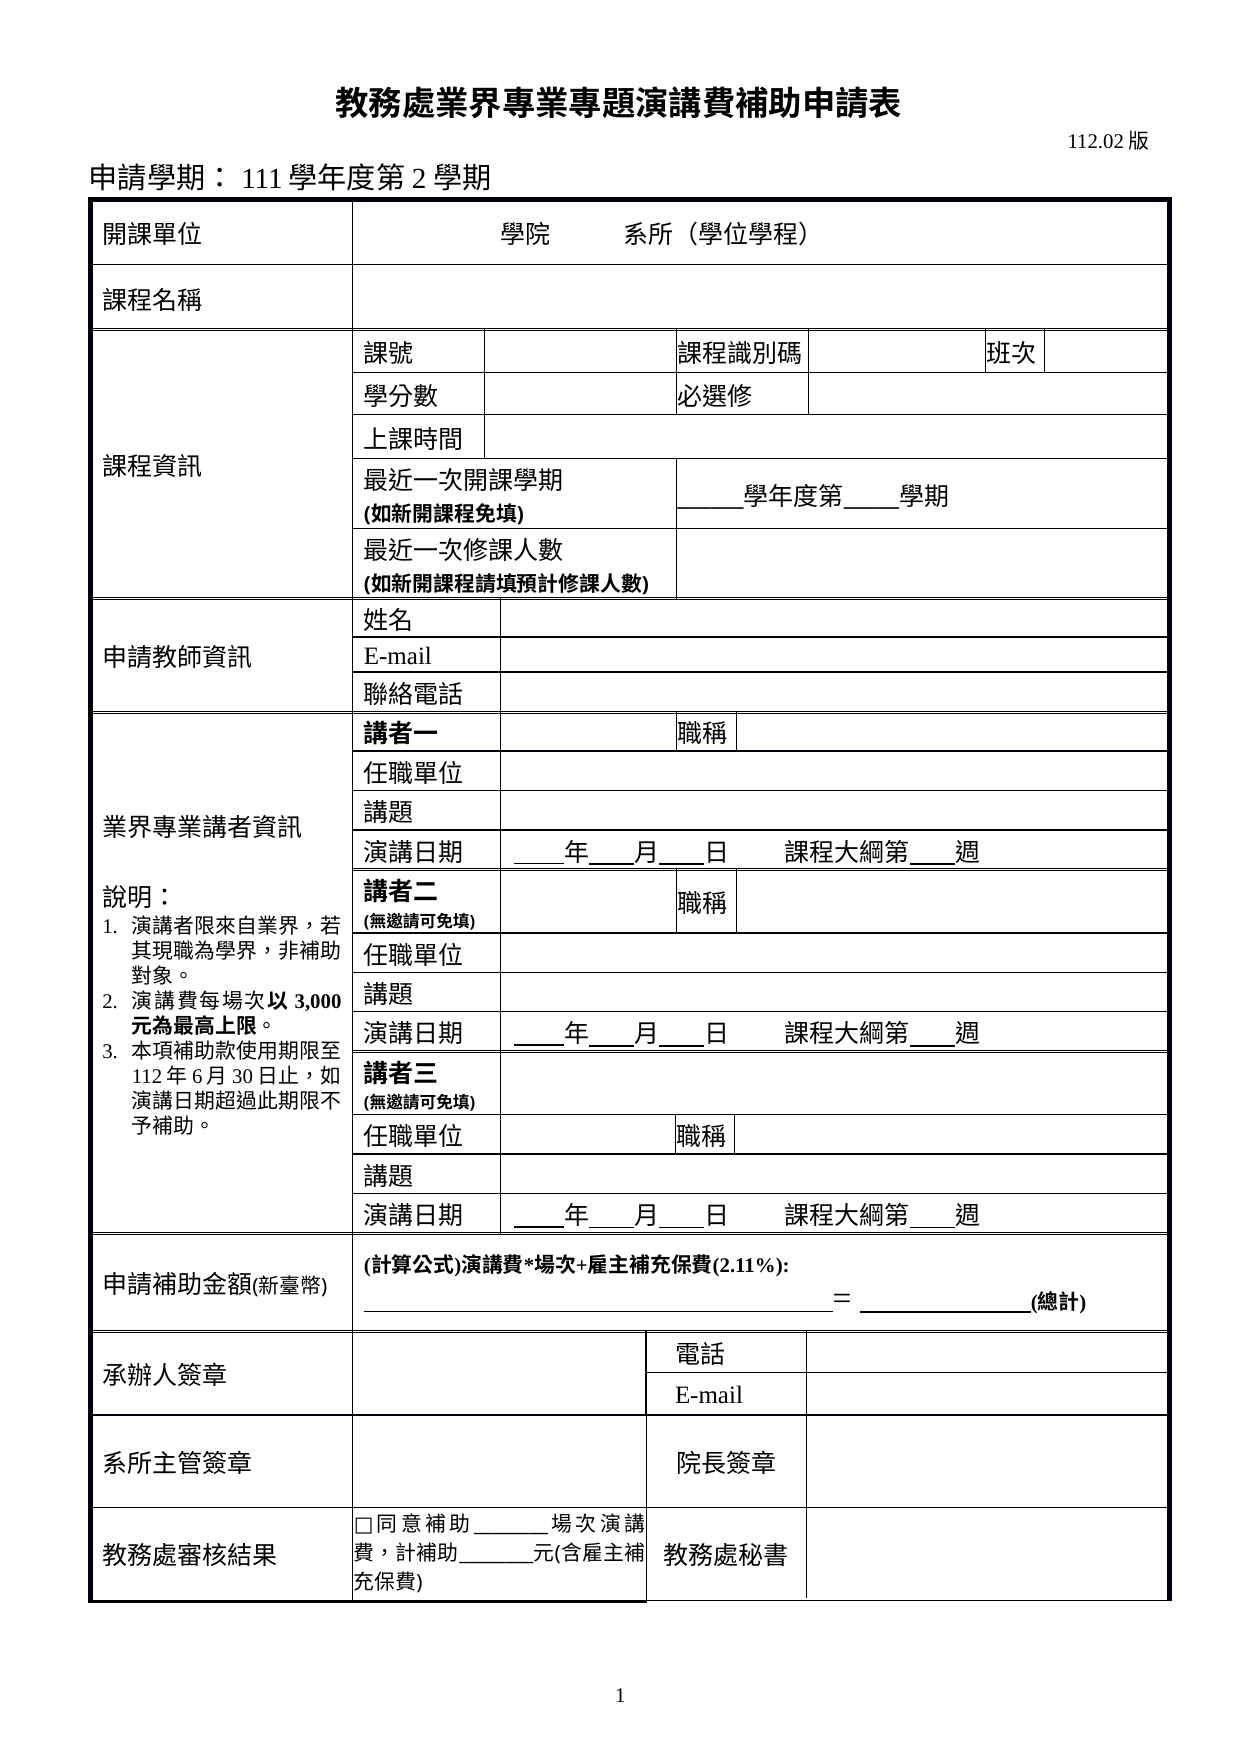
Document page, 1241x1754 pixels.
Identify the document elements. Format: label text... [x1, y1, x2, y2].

table_cell [485, 373, 676, 414]
table_cell 演講日期 [353, 1012, 500, 1050]
table_cell 任職單位 [353, 934, 500, 971]
table_cell 申請補助金額(新臺幣) [93, 1235, 352, 1330]
table_cell 承辦人簽章 [93, 1333, 352, 1414]
table_cell ______學年度第_____學期 [677, 459, 1167, 527]
table_cell 課程資訊 [93, 331, 352, 597]
table_cell [501, 791, 1167, 829]
table_cell 職稱 [677, 714, 736, 750]
table_header 學院 系所（學位學程） [353, 202, 1167, 263]
table_cell 演講日期 [353, 1194, 500, 1232]
table_cell 業界專業講者資訊 說明： 演講者限來自業界，若其現職為學界，非補助對象。 演講費每場次以3,000元為最高上限。 本項補助款使用期限至112年6月30日止，如演講日期超過此期限不予補助。 [93, 714, 352, 1232]
table_cell [807, 1333, 1167, 1372]
table_cell 講者一 [353, 714, 500, 750]
table_cell [353, 1416, 646, 1507]
table_cell 電話 [647, 1333, 806, 1372]
table_cell 姓名 [353, 600, 500, 636]
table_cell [353, 1508, 646, 1600]
table_cell 講題 [353, 973, 500, 1011]
table_cell [353, 265, 1167, 328]
table_cell 職稱 [677, 871, 736, 932]
table_cell 最近一次修課人數 (如新開課程請填預計修課人數) [353, 529, 676, 597]
table_header 開課單位 [93, 202, 352, 263]
table_cell [501, 973, 1167, 1011]
table_cell [1045, 331, 1167, 372]
table_cell 必選修 [677, 373, 808, 414]
table_cell [501, 600, 1167, 636]
table_cell 課號 [353, 331, 484, 372]
table_cell [737, 871, 1167, 932]
text 申請學期： 111學年度第 2 學期 [88, 155, 1152, 197]
table_cell 講題 [353, 791, 500, 829]
table_cell 院長簽章 [647, 1416, 806, 1507]
table_cell 最近一次開課學期 (如新開課程免填) [353, 459, 676, 527]
table_cell [501, 1155, 1167, 1192]
table_cell 講題 [353, 1155, 500, 1192]
text 112.02版 [88, 125, 1149, 155]
table_cell 演講日期 [353, 831, 500, 868]
table_cell [501, 638, 1167, 671]
table_cell [501, 934, 1167, 971]
table_cell [677, 529, 1167, 597]
table_cell 教務處審核結果 [93, 1508, 352, 1600]
table_cell 系所主管簽章 [93, 1416, 352, 1507]
table_cell 任職單位 [353, 1115, 500, 1153]
table_cell 學分數 [353, 373, 484, 414]
table_cell 班次 [986, 331, 1044, 372]
table_cell 任職單位 [353, 752, 500, 789]
table_cell 課程識別碼 [677, 331, 808, 372]
table_cell [353, 1333, 645, 1414]
table_cell 上課時間 [353, 415, 484, 458]
table_cell [735, 1115, 1167, 1153]
table_cell [501, 714, 676, 750]
table_cell [485, 331, 676, 372]
table_cell [737, 714, 1167, 750]
table_cell E-mail [353, 638, 500, 671]
table_cell 申請教師資訊 [93, 600, 352, 711]
table_cell [809, 373, 1167, 414]
table_cell [485, 415, 1167, 458]
table_cell 職稱 [676, 1115, 734, 1153]
table_cell [501, 673, 1167, 711]
table_cell 聯絡電話 [353, 673, 500, 711]
table_cell [809, 331, 985, 372]
table_cell 年 月 日 課程大綱第 週 [501, 1012, 1167, 1050]
table_cell 講者二 (無邀請可免填) [353, 871, 500, 932]
table_cell [806, 1508, 1167, 1600]
table_cell [501, 871, 676, 932]
table_cell E-mail [647, 1373, 806, 1414]
table_cell [501, 1115, 675, 1153]
table_cell [807, 1416, 1167, 1507]
table_cell (計算公式)演講費*場次+雇主補充保費(2.11%): = (總計) [353, 1235, 1167, 1330]
table_cell 年 月 日 課程大綱第 週 [501, 1194, 1167, 1232]
text 教務處業界專業專題演講費補助申請表 [88, 76, 1149, 125]
table_cell 課程名稱 [93, 265, 352, 328]
table_cell [501, 1053, 1167, 1114]
table_cell 講者三 (無邀請可免填) [353, 1053, 500, 1114]
table_cell 年 月 日 課程大綱第 週 [501, 831, 1167, 868]
table_cell [807, 1373, 1167, 1414]
table_cell [501, 752, 1167, 789]
table_cell 教務處秘書 [647, 1508, 806, 1600]
